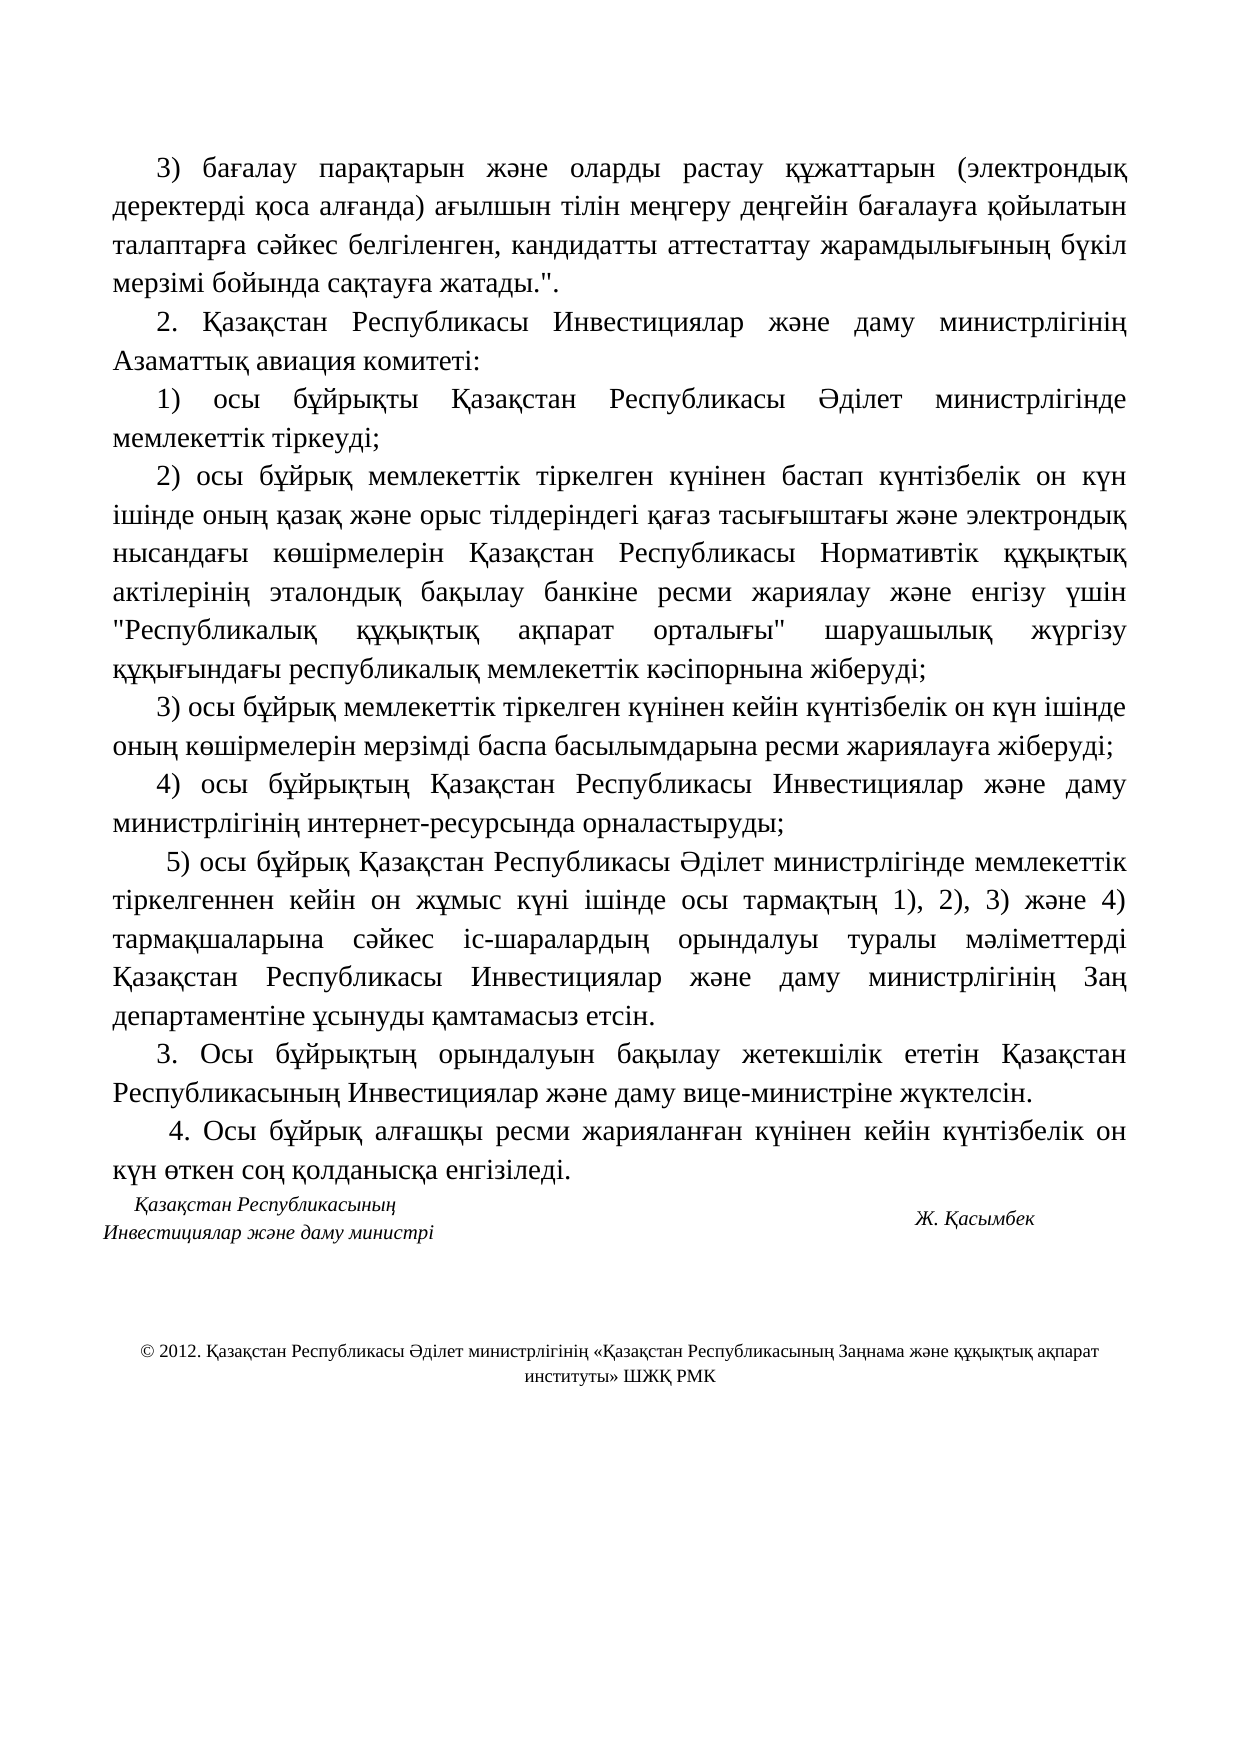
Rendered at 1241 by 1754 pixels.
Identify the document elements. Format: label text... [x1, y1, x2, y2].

text 4) осы бұйрықтың Қазақстан Республикасы Инвестициялар және даму министрлігінің интернет-ресурсында орналастыруды; [112, 767, 1128, 839]
text 1) осы бұйрықты Қазақстан Республикасы Әділет министрлігінде мемлекеттік тіркеуді; [112, 381, 1128, 453]
text 2. Қазақстан Республикасы Инвестициялар және даму министрлігінің Азаматтық авиация комитеті: [112, 304, 1128, 376]
text 4. Осы бұйрық алғашқы ресми жарияланған күнінен кейін күнтізбелік он күн өткен соң қолданысқа енгізіледі. [112, 1113, 1128, 1186]
text 3. Осы бұйрықтың орындалуын бақылау жетекшілік ететін Қазақстан Республикасының Инвестициялар және даму вице-министріне жүктелсін. [112, 1036, 1128, 1108]
text 5) осы бұйрық Қазақстан Республикасы Әділет министрлігінде мемлекеттік тіркелгеннен кейін он жұмыс күні ішінде осы тармақтың 1), 2), 3) және 4) тармақшаларына сәйкес іс-шаралардың орындалуы туралы мәліметтерді Қазақстан Республикасы Инвестициялар және даму министрлігінің Заң департаментіне ұсынуды қамтамасыз етсін. [112, 844, 1128, 1031]
table_header Қазақстан Республикасының Инвестициялар және даму министрі [101, 1191, 913, 1249]
text © 2012. Қазақстан Республикасы Әділет министрлігінің «Қазақстан Республикасының Заңнама және құқықтық ақпарат институты» ШЖҚ РМК [112, 1340, 1128, 1386]
text 3) бағалау парақтарын және оларды растау құжаттарын (электрондық деректерді қоса алғанда) ағылшын тілін меңгеру деңгейін бағалауға қойылатын талаптарға сәйкес белгіленген, кандидатты аттестаттау жарамдылығының бүкіл мерзімі бойында сақтауға жатады.". [112, 150, 1128, 299]
table_header Ж. Қасымбек [913, 1191, 1240, 1249]
text 2) осы бұйрық мемлекеттік тіркелген күнінен бастап күнтізбелік он күн ішінде оның қазақ және орыс тілдеріндегі қағаз тасығыштағы және электрондық нысандағы көшірмелерін Қазақстан Республикасы Нормативтік құқықтық актілерінің эталондық бақылау банкіне ресми жариялау және енгізу үшін "Республикалық құқықтық ақпарат орталығы" шаруашылық жүргізу құқығындағы республикалық мемлекеттік кәсіпорнына жіберуді; [112, 458, 1128, 684]
text 3) осы бұйрық мемлекеттік тіркелген күнінен кейін күнтізбелік он күн ішінде оның көшірмелерін мерзімді баспа басылымдарына ресми жариялауға жіберуді; [112, 689, 1128, 762]
